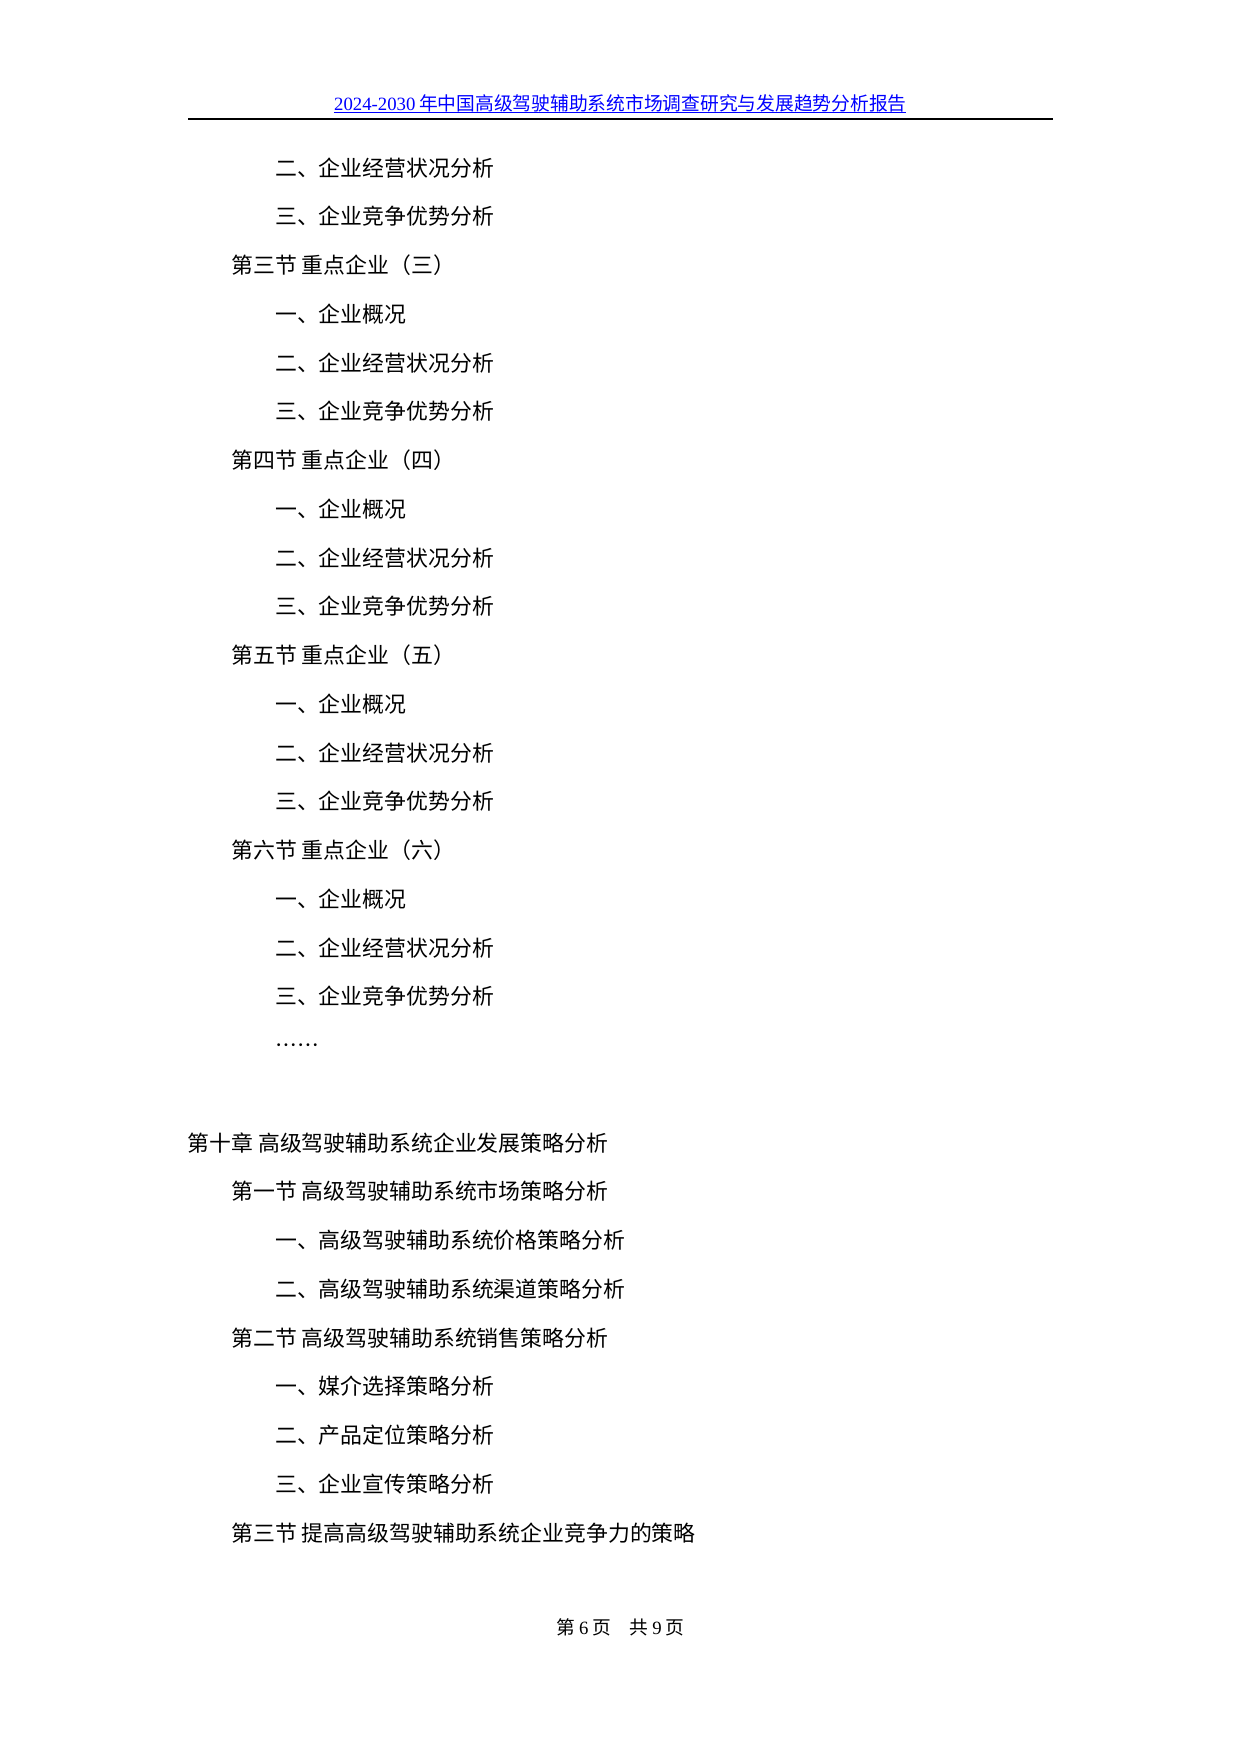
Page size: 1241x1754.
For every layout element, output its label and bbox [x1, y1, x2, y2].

text [187, 150, 1053, 1548]
